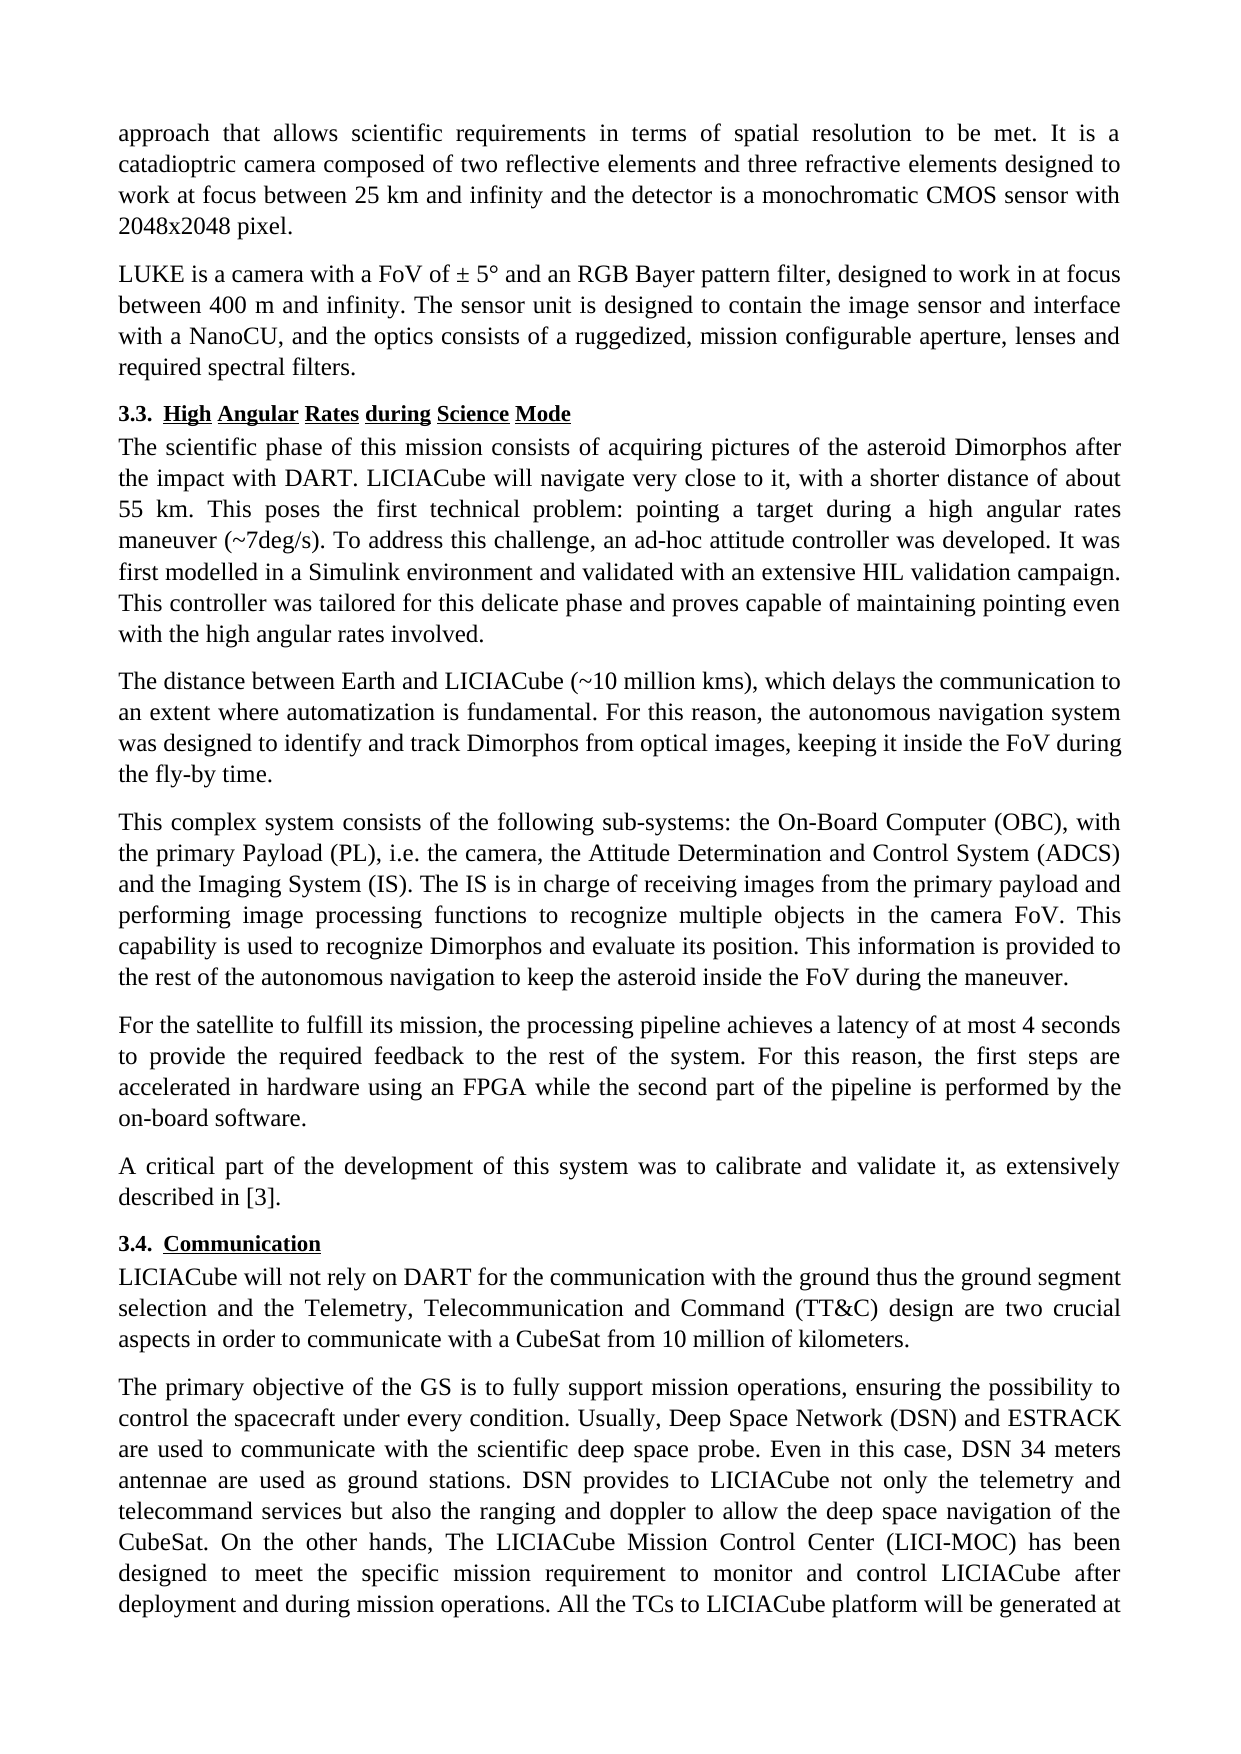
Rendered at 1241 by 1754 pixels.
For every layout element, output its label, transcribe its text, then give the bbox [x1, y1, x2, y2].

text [118, 1372, 1122, 1618]
text This complex system consists of the following sub-systems: the On-Board Computer (OBC), with the primary Payload (PL), i.e. the camera, the Attitude Determination and Control System (ADCS) and the Imaging System (IS). The IS is in charge of receiving images from the primary payload and performing image processing functions to recognize multiple objects in the camera FoV. This capability is used to recognize Dimorphos and evaluate its position. This information is provided to the rest of the autonomous navigation to keep the asteroid inside the FoV during the maneuver. [118, 807, 1122, 991]
text For the satellite to fulfill its mission, the processing pipeline achieves a latency of at most 4 seconds to provide the required feedback to the rest of the system. For this reason, the first steps are accelerated in hardware using an FPGA while the second part of the pipeline is performed by the on-board software. [118, 1010, 1122, 1132]
text The distance between Earth and LICIACube (~10 million kms), which delays the communication to an extent where automatization is fundamental. For this reason, the autonomous navigation system was designed to identify and track Dimorphos from optical images, keeping it inside the FoV during the fly-by time. [118, 666, 1122, 788]
text LUKE is a camera with a FoV of ± 5° and an RGB Bayer pattern filter, designed to work in at focus between 400 m and infinity. The sensor unit is designed to contain the image sensor and interface with a NanoCU, and the optics consists of a ruggedized, mission configurable aperture, lenses and required spectral filters. [118, 259, 1122, 381]
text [118, 118, 1122, 240]
text A critical part of the development of this system was to calibrate and validate it, as extensively described in [3]. [118, 1151, 1122, 1211]
text LICIACube will not rely on DART for the communication with the ground thus the ground segment selection and the Telemetry, Telecommunication and Command (TT&C) design are two crucial aspects in order to communicate with a CubeSat from 10 million of kilometers. [118, 1262, 1122, 1353]
subtitle Communication [118, 1230, 1122, 1256]
subtitle High Angular Rates during Science Mode [118, 400, 1122, 426]
text The scientific phase of this mission consists of acquiring pictures of the asteroid Dimorphos after the impact with DART. LICIACube will navigate very close to it, with a shorter distance of about 55 km. This poses the first technical problem: pointing a target during a high angular rates maneuver (~7deg/s). To address this challenge, an ad-hoc attitude controller was developed. It was first modelled in a Simulink environment and validated with an extensive HIL validation campaign. This controller was tailored for this delicate phase and proves capable of maintaining pointing even with the high angular rates involved. [118, 432, 1122, 647]
